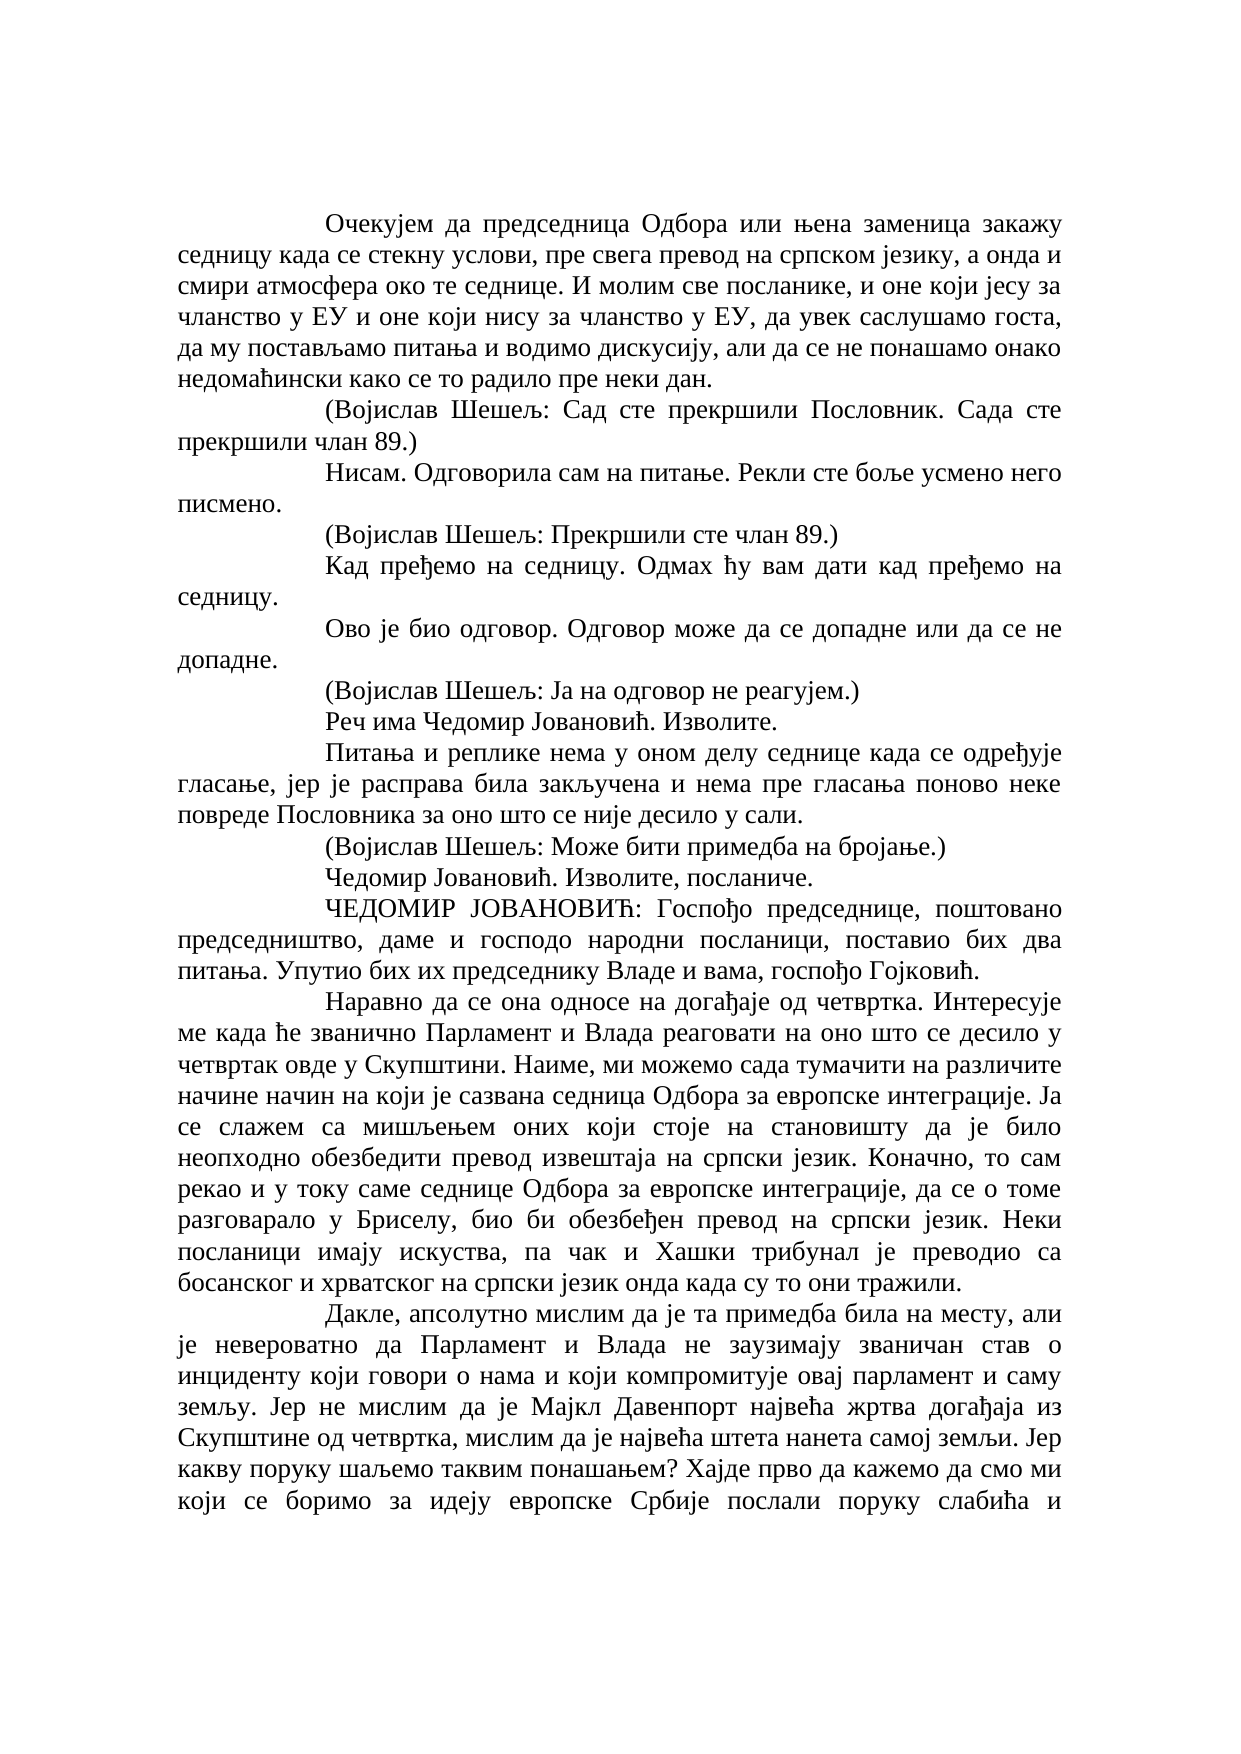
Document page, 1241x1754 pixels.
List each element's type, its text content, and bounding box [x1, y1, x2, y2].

text Ово је био одговор. Одговор може да се допадне или да се не допадне. [177, 612, 1063, 674]
text Питања и реплике нема у оном делу седнице када се одређује гласање, јер је расправа била закључена и нема пре гласања поново неке повреде Пословника за оно што се није десило у сали. [177, 736, 1063, 830]
text (Војислав Шешељ: Може бити примедба на бројање.) [177, 830, 1063, 861]
text Кад пређемо на седницу. Одмах ћу вам дати кад пређемо на седницу. [177, 549, 1063, 612]
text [177, 1297, 1063, 1515]
text (Војислав Шешељ: Ја на одговор не реагујем.) [177, 674, 1063, 705]
text Наравно да се она односе на догађаје од четвртка. Интересује ме када ће званично Парламент и Влада реаговати на оно што се десило у четвртак овде у Скупштини. Наиме, ми можемо сада тумачити на различите начине начин на који је сазвана седница Одбора за европске интеграције. Ја се слажем са мишљењем оних који стоје на становишту да је било неопходно обезбедити превод извештаја на српски језик. Коначно, то сам рекао и у току саме седнице Одбора за европске интеграције, да се о томе разговарало у Бриселу, био би обезбеђен превод на српски језик. Неки посланици имају искуства, па чак и Хашки трибунал је преводио са босанског и хрватског на српски језик онда када су то они тражили. [177, 985, 1063, 1297]
text Очекујем да председница Одбора или њена заменица закажу седницу када се стекну услови, пре свега превод на српском језику, а онда и смири атмосфера око те седнице. И молим све посланике, и оне који јесу за чланство у ЕУ и оне који нису за чланство у ЕУ, да увек саслушамо госта, да му постављамо питања и водимо дискусију, али да се не понашамо онако недомаћински како се то радило пре неки дан. [177, 207, 1063, 394]
text ЧЕДОМИР ЈОВАНОВИЋ: Госпођо председнице, поштовано председништво, даме и господо народни посланици, поставио бих два питања. Упутио бих их председнику Владе и вама, госпођо Гојковић. [177, 892, 1063, 985]
text (Војислав Шешељ: Прекршили сте члан 89.) [177, 518, 1063, 549]
text Чедомир Јовановић. Изволите, посланиче. [177, 861, 1063, 892]
text Реч има Чедомир Јовановић. Изволите. [177, 705, 1063, 736]
text Нисам. Одговорила сам на питање. Рекли сте боље усмено него писмено. [177, 456, 1063, 518]
text (Војислав Шешељ: Сад сте прекршили Пословник. Сада сте прекршили члан 89.) [177, 394, 1063, 456]
